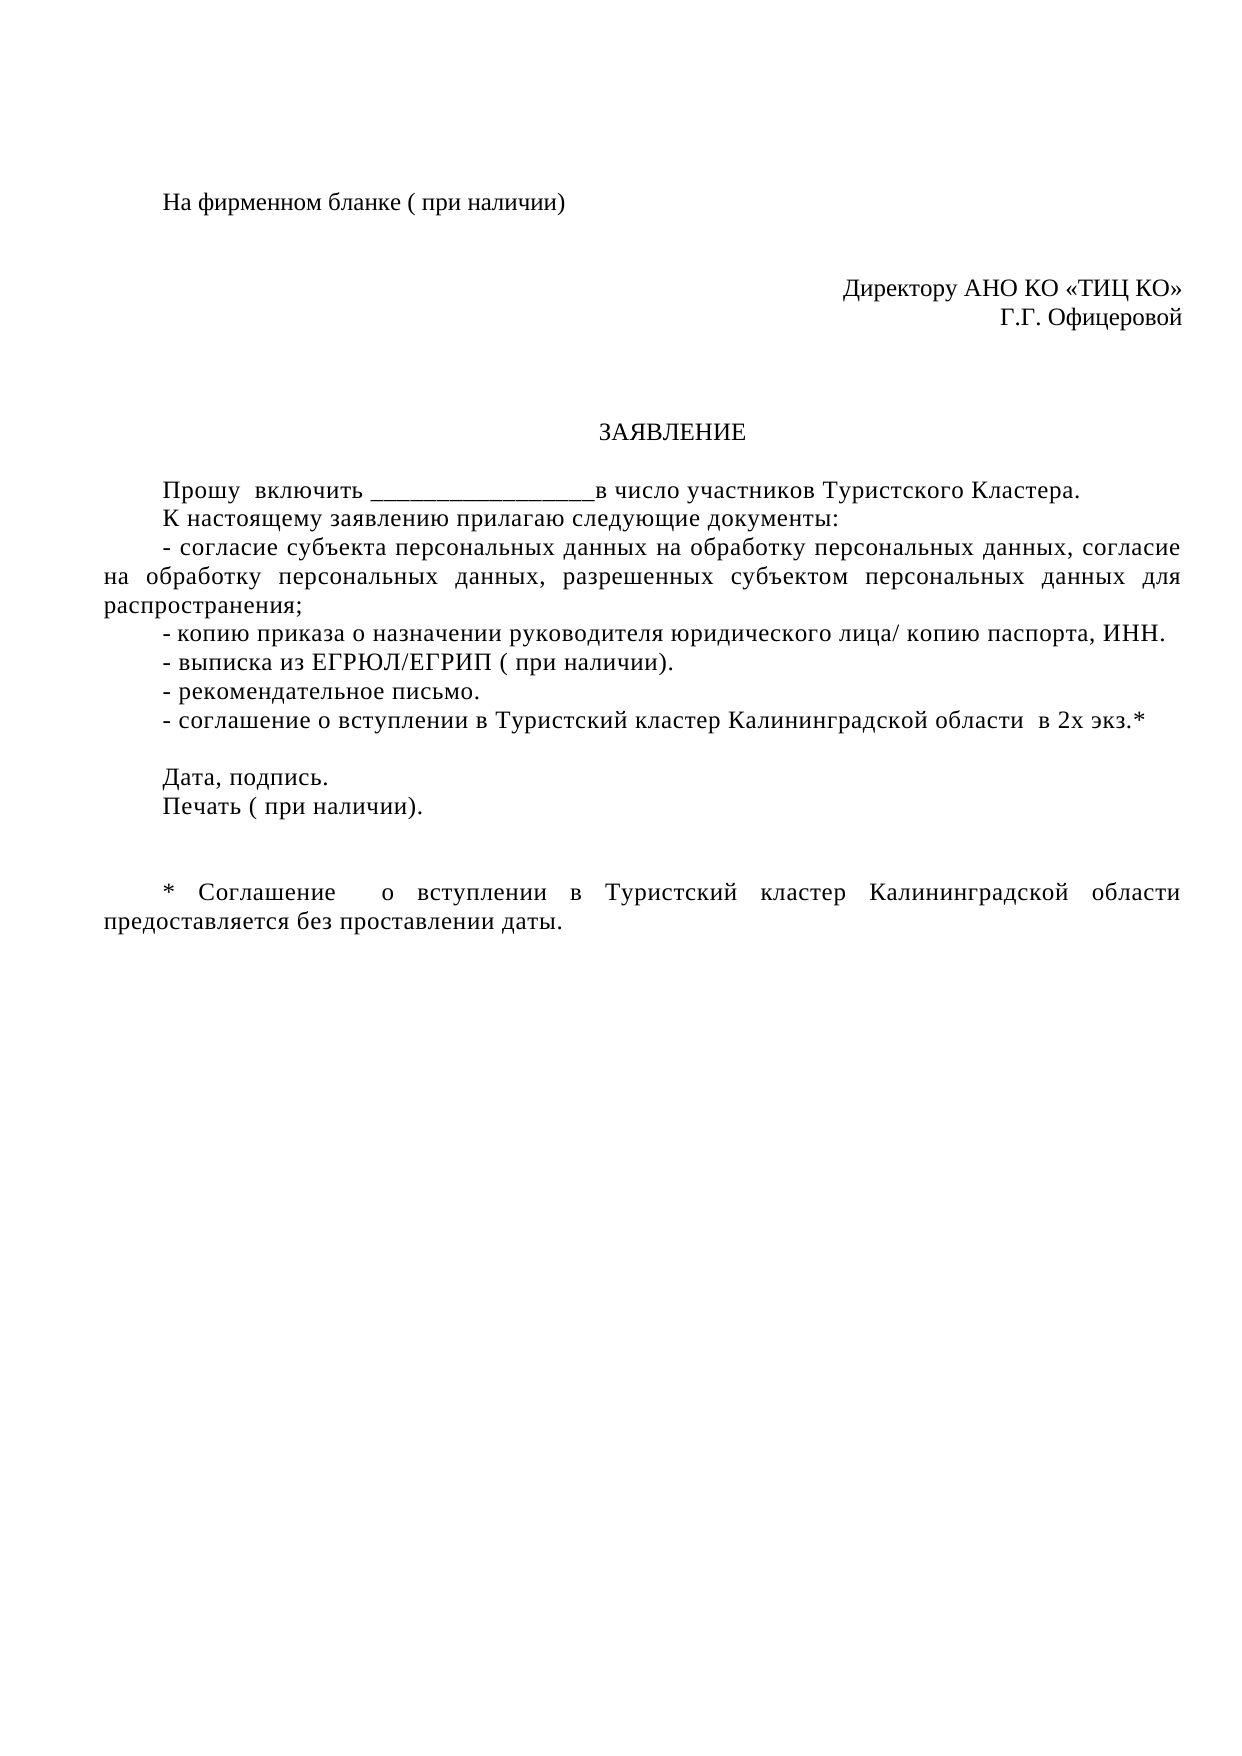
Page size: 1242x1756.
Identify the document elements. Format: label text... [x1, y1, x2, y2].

text Директору АНО КО «ТИЦ КО» [103, 273, 1182, 302]
text - согласие субъекта персональных данных на обработку персональных данных, согласие на обработку персональных данных, разрешенных субъектом персональных данных для распространения; [103, 532, 1182, 618]
text Дата, подпись. [103, 762, 1182, 791]
text Г.Г. Офицеровой [103, 302, 1182, 331]
text - соглашение о вступлении в Туристский кластер Калининградской области в 2х экз.* [103, 705, 1182, 733]
text - рекомендательное письмо. [103, 676, 1182, 705]
text - выписка из ЕГРЮЛ/ЕГРИП ( при наличии). [103, 647, 1182, 676]
text Печать ( при наличии). [103, 791, 1182, 820]
text К настоящему заявлению прилагаю следующие документы: [103, 503, 1182, 532]
text * Соглашение о вступлении в Туристский кластер Калининградской области предоставляется без проставлении даты. [103, 877, 1182, 935]
text ЗАЯВЛЕНИЕ [103, 417, 1182, 446]
text На фирменном бланке ( при наличии) [103, 187, 1182, 216]
text Прошу включить _________________в число участников Туристского Кластера. [103, 475, 1182, 503]
text - копию приказа о назначении руководителя юридического лица/ копию паспорта, ИНН. [103, 618, 1182, 647]
